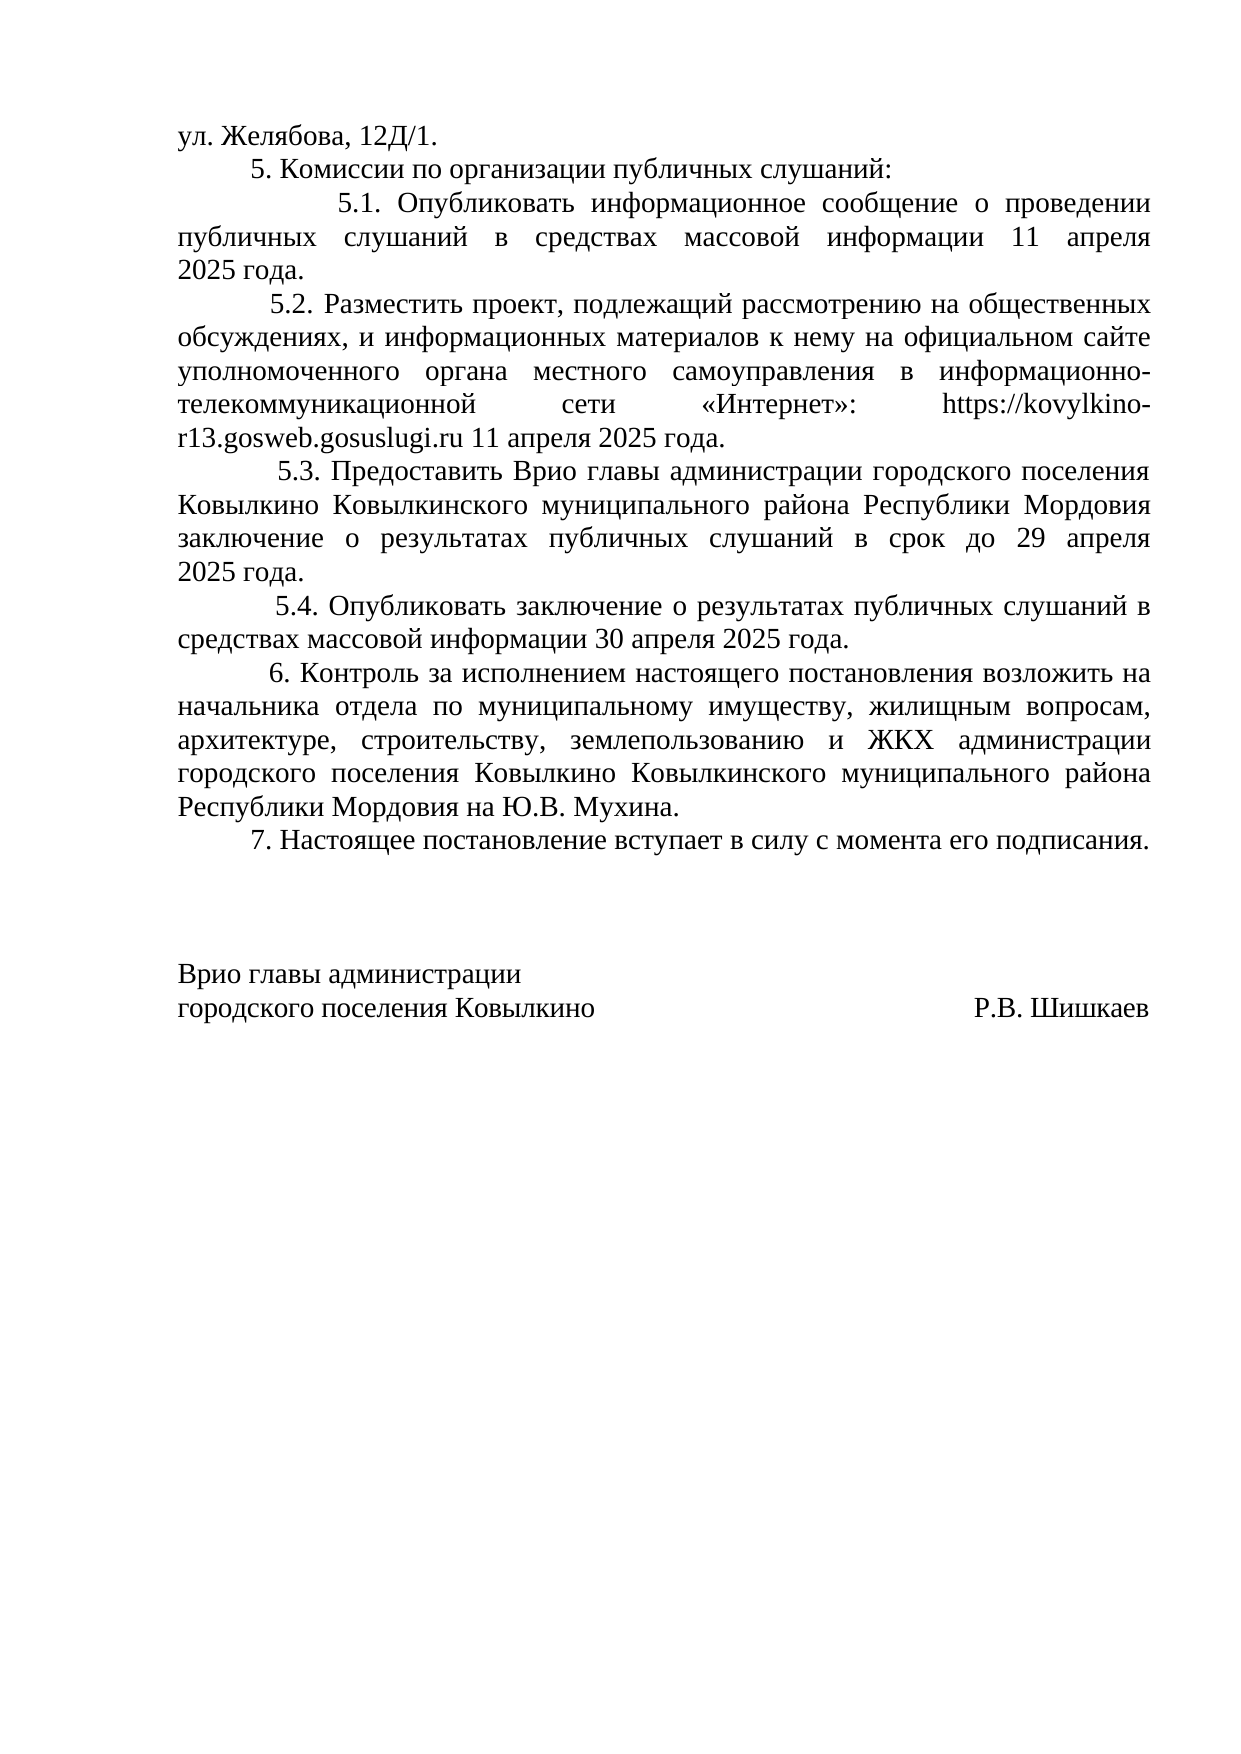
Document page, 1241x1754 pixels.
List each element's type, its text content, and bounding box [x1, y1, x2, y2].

text 5. Комиссии по организации публичных слушаний: [177, 152, 1152, 185]
text 6. Контроль за исполнением настоящего постановления возложить на начальника отдела по муниципальному имуществу, жилищным вопросам, архитектуре, строительству, землепользованию и ЖКХ администрации городского поселения Ковылкино Ковылкинского муниципального района Республики Мордовия на Ю.В. Мухина. [177, 655, 1152, 822]
text 5.4. Опубликовать заключение о результатах публичных слушаний в средствах массовой информации 30 апреля 2025 года. [177, 588, 1152, 655]
text Врио главы администрации [177, 957, 1152, 990]
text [177, 118, 1152, 152]
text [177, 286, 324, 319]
text городского поселения Ковылкино Р.В. Шишкаев [177, 990, 1152, 1024]
text 5.1. Опубликовать информационное сообщение о проведении публичных слушаний в средствах массовой информации 11 апреля 2025 года. [177, 185, 1152, 286]
text 5.2. Разместить проект, подлежащий рассмотрению на общественных обсуждениях, и информационных материалов к нему на официальном сайте уполномоченного органа местного самоуправления в информационно-телекоммуникационной сети «Интернет»: https://kovylkino-r13.gosweb.gosuslugi.ru 11 апреля 2025 года. [463, 420, 1152, 453]
text 5.3. Предоставить Врио главы администрации городского поселения Ковылкино Ковылкинского муниципального района Республики Мордовия заключение о результатах публичных слушаний в срок до 29 апреля 2025 года. [177, 453, 1152, 588]
text 7. Настоящее постановление вступает в силу с момента его подписания. [177, 822, 1152, 856]
